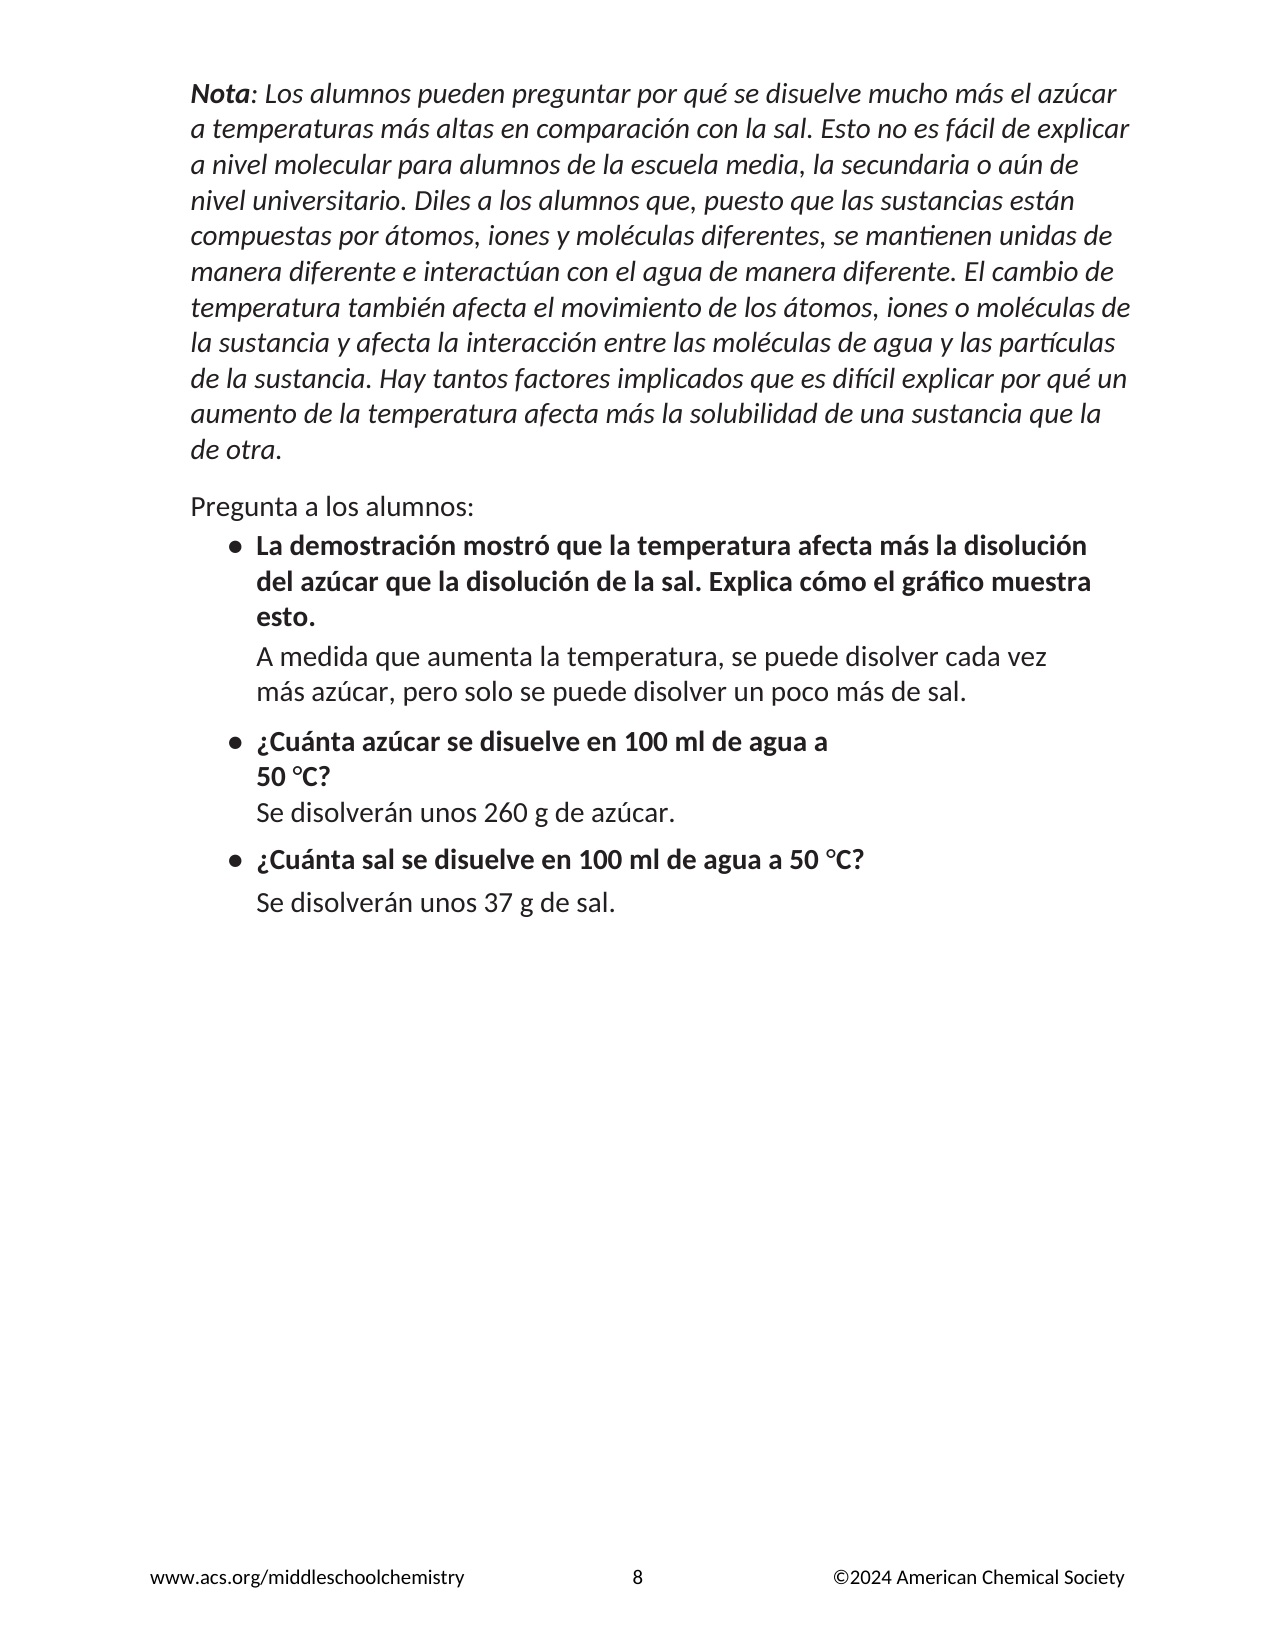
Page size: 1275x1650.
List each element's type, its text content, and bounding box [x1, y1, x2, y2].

list Se disolverán unos 260 g de azúcar. [256, 794, 872, 829]
subtitle ¿Cuánta sal se disuelve en 100 ml de agua a 50 °C? [228, 841, 1170, 877]
list Se disolverán unos 37 g de sal. [256, 884, 1170, 919]
list La demostración mostró que la temperatura afecta más la disolución del azúcar que la disolución de la sal. Explica cómo el gráfico muestra esto. [228, 527, 1102, 634]
text Nota: Los alumnos pueden preguntar por qué se disuelve mucho más el azúcar a temperaturas más altas en comparación con la sal. Esto no es fácil de explicar a nivel molecular para alumnos de la escuela media, la secundaria o aún de nivel universitario. Diles a los alumnos que, puesto que las sustancias están compuestas por átomos, iones y moléculas diferentes, se mantienen unidas de manera diferente e interactúan con el agua de manera diferente. El cambio de temperatura también afecta el movimiento de los átomos, iones o moléculas de la sustancia y afecta la interacción entre las moléculas de agua y las partículas de la sustancia. Hay tantos factores implicados que es difícil explicar por qué un aumento de la temperatura afecta más la solubilidad de una sustancia que la de otra. [190, 75, 1135, 467]
list A medida que aumenta la temperatura, se puede disolver cada vez más azúcar, pero solo se puede disolver un poco más de sal. [256, 638, 1102, 709]
text Pregunta a los alumnos: [190, 488, 1170, 524]
list ¿Cuánta azúcar se disuelve en 100 ml de agua a 50 °C? [228, 723, 872, 794]
